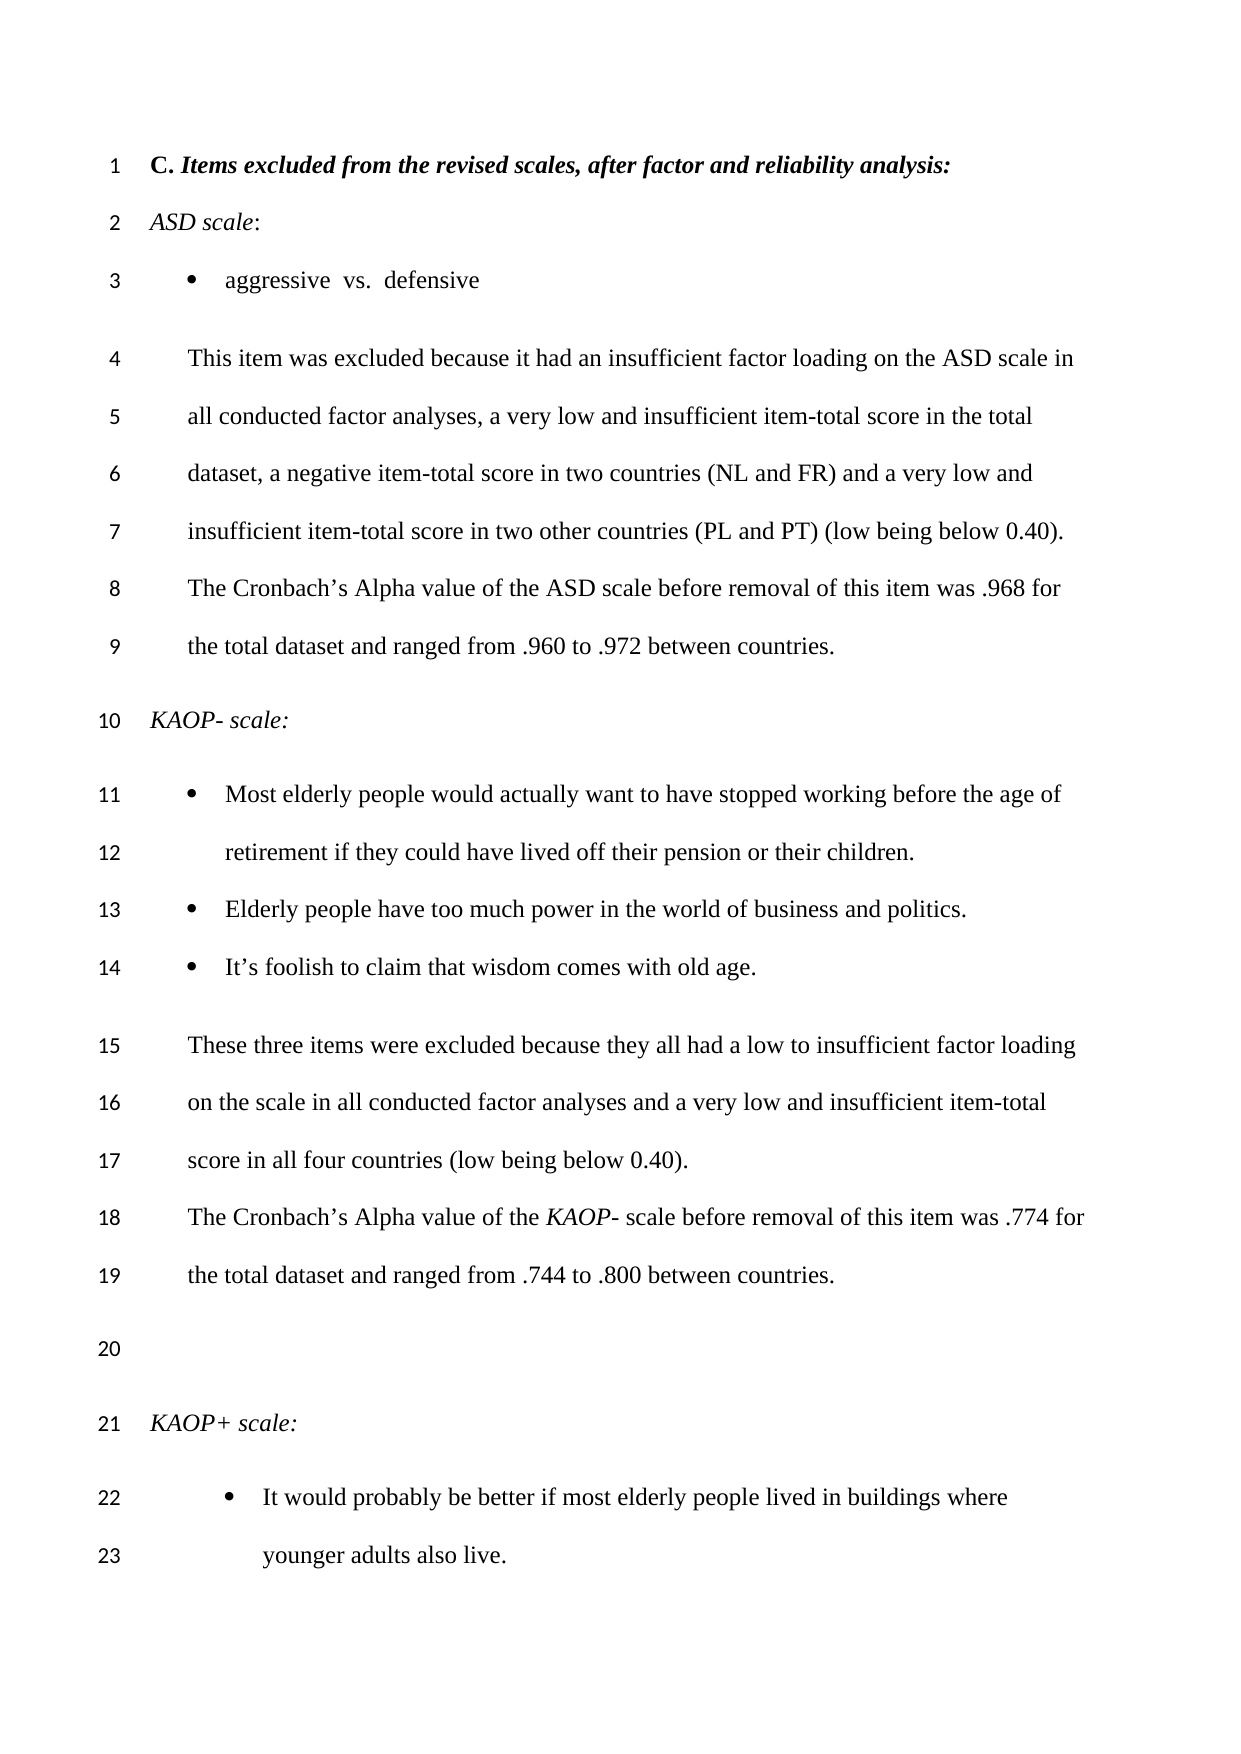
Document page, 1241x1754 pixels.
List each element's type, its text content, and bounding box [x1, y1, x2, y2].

text These three items were excluded because they all had a low to insufficient factor loading on the scale in all conducted factor analyses and a very low and insufficient item-total score in all four countries (low being below 0.40). The Cronbach’s Alpha value of the KAOP- scale before removal of this item was .774 for the total dataset and ranged from .744 to .800 between countries. [187, 1030, 1090, 1289]
list Elderly people have too much power in the world of business and politics. [187, 894, 1090, 923]
text ASD scale: [150, 207, 1090, 236]
list It’s foolish to claim that wisdom comes with old age. [187, 952, 1090, 980]
text KAOP- scale: [150, 705, 1090, 734]
text This item was excluded because it had an insufficient factor loading on the ASD scale in all conducted factor analyses, a very low and insufficient item-total score in the total dataset, a negative item-total score in two countries (NL and FR) and a very low and insufficient item-total score in two other countries (PL and PT) (low being below 0.40). The Cronbach’s Alpha value of the ASD scale before removal of this item was .968 for the total dataset and ranged from .960 to .972 between countries. [187, 343, 1090, 659]
text C. Items excluded from the revised scales, after factor and reliability analysis: [150, 150, 1090, 179]
text KAOP+ scale: [150, 1408, 1090, 1437]
list aggressive vs. defensive [187, 265, 1090, 294]
list Most elderly people would actually want to have stopped working before the age of retirement if they could have lived off their pension or their children. [187, 779, 1090, 865]
list It would probably be better if most elderly people lived in buildings where younger adults also live. [225, 1482, 1090, 1569]
